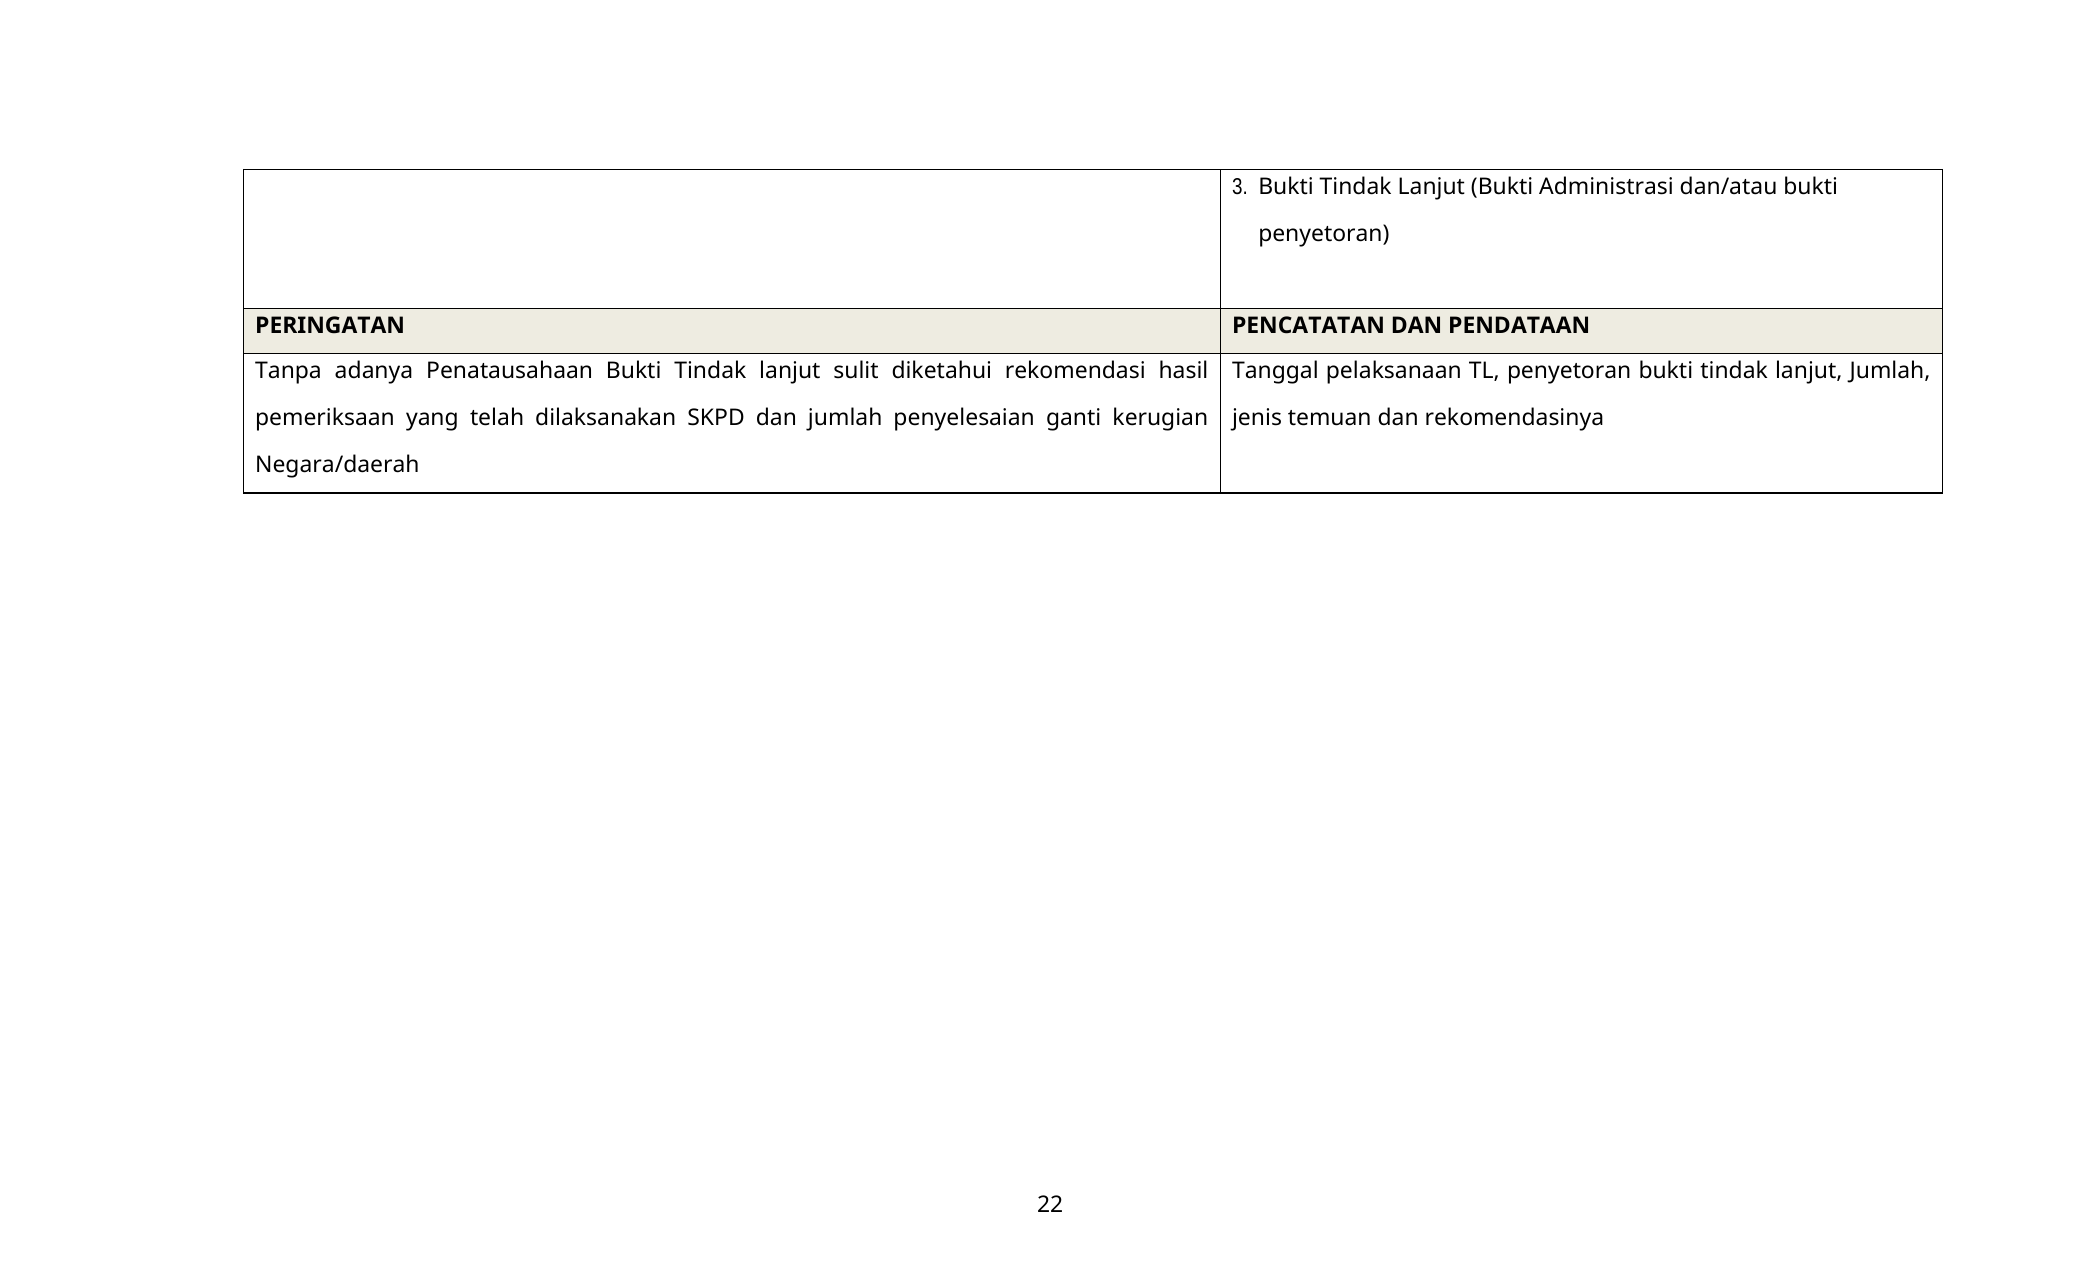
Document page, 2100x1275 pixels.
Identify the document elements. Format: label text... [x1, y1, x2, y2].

table_cell Tanpa adanya Penatausahaan Bukti Tindak lanjut sulit diketahui rekomendasi hasil pemeriksaan yang telah dilaksanakan SKPD dan jumlah penyelesaian ganti kerugian Negara/daerah [244, 354, 1220, 492]
table_cell PERINGATAN [244, 309, 1220, 353]
table_cell Tanggal pelaksanaan TL, penyetoran bukti tindak lanjut, Jumlah, jenis temuan dan rekomendasinya [1221, 354, 1942, 492]
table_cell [1221, 170, 1942, 308]
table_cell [244, 170, 1220, 308]
table_cell PENCATATAN DAN PENDATAAN [1221, 309, 1942, 353]
